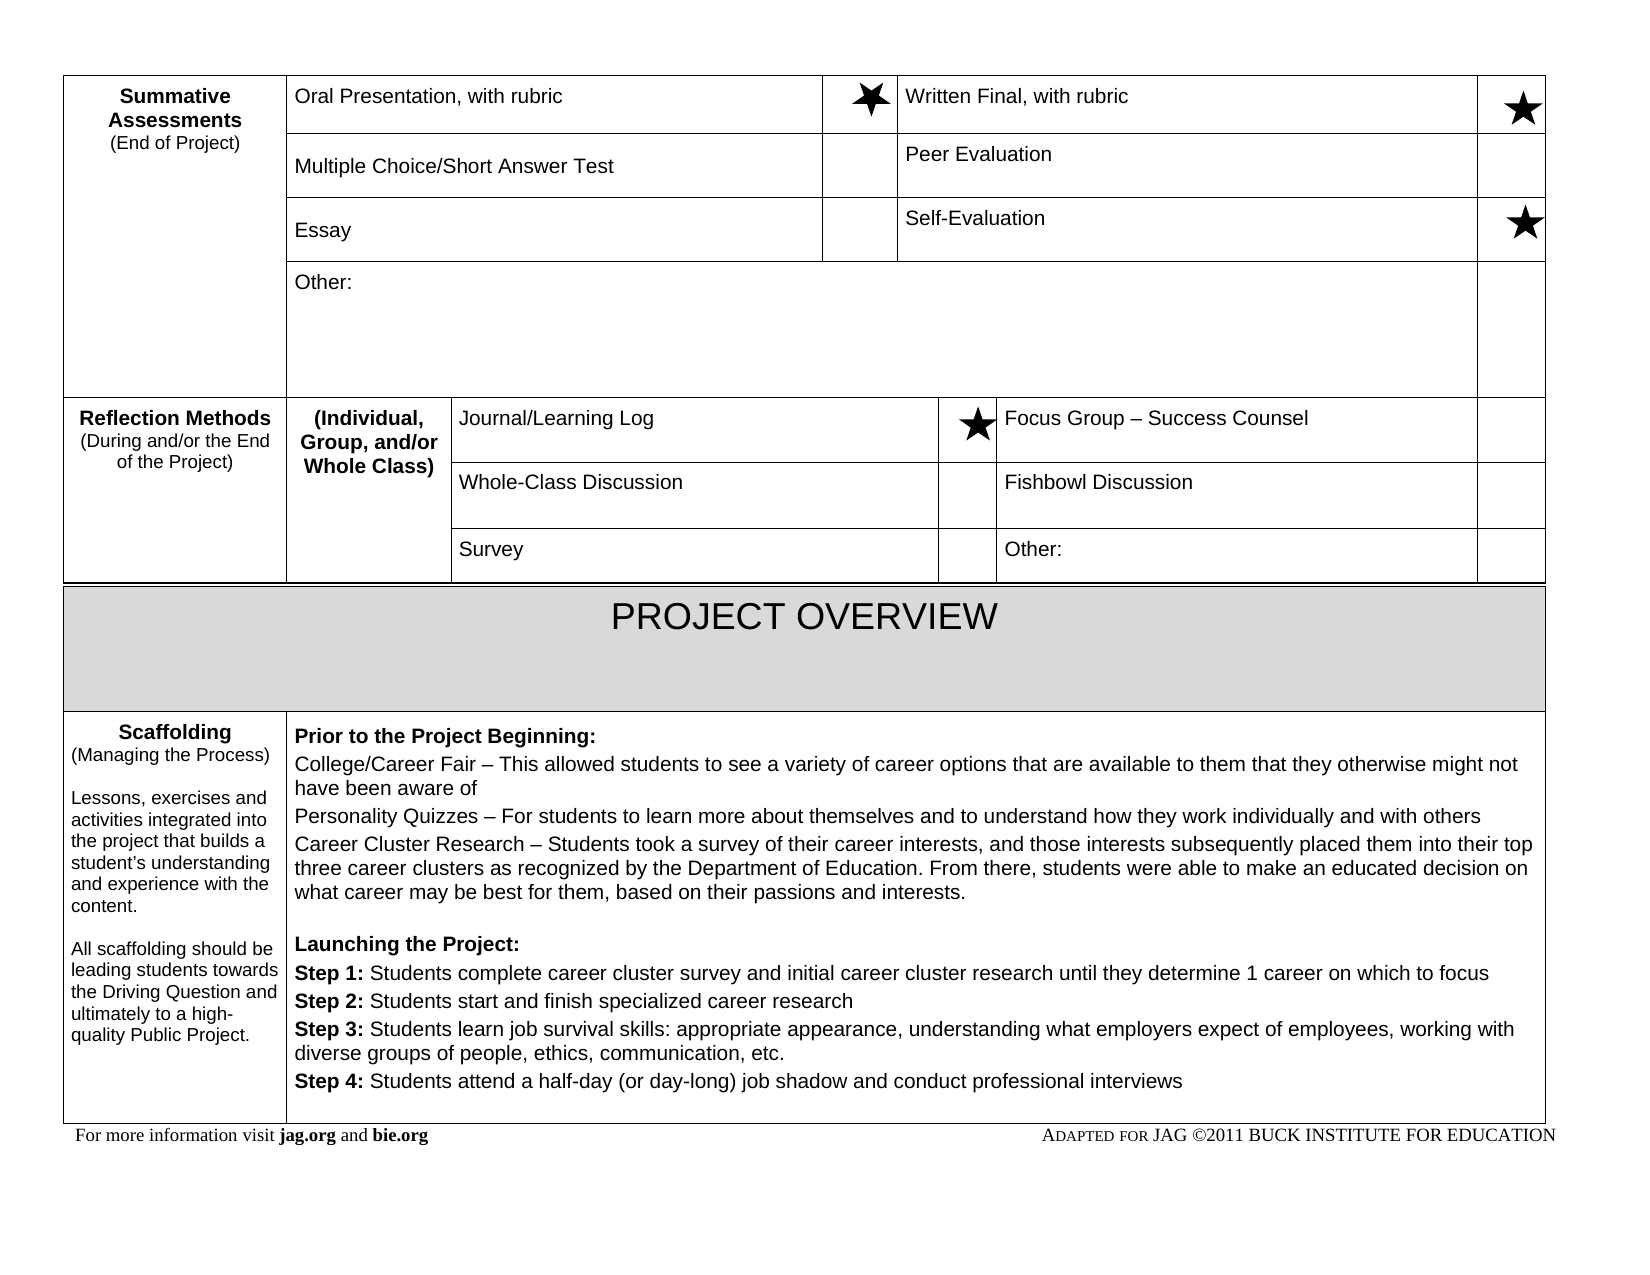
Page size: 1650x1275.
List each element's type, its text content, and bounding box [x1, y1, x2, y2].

table_cell [939, 529, 996, 582]
table_cell [1478, 198, 1545, 261]
table_cell Summative Assessments (End of Project) [64, 76, 286, 397]
table_cell [823, 198, 897, 261]
table_cell [823, 134, 897, 197]
table_cell (Individual, Group, and/or Whole Class) [287, 398, 451, 582]
table_cell Oral Presentation, with rubric [287, 76, 822, 133]
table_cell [64, 712, 286, 1123]
table_cell Survey [452, 529, 938, 582]
table_cell Written Final, with rubric [898, 76, 1477, 133]
table_cell [823, 76, 897, 133]
table_cell [939, 463, 996, 528]
table_cell Other: [287, 262, 1477, 397]
table_cell Essay [287, 198, 822, 261]
table_cell Journal/Learning Log [452, 398, 938, 462]
table_cell [1478, 134, 1545, 197]
table_cell Multiple Choice/Short Answer Test [287, 134, 822, 197]
table_header PROJECT OVERVIEW [64, 587, 1545, 711]
table_cell Fishbowl Discussion [997, 463, 1477, 528]
table_cell [1478, 262, 1545, 397]
table_cell [1478, 76, 1545, 133]
table_cell Self-Evaluation [898, 198, 1477, 261]
table_cell [939, 398, 996, 462]
table_cell Whole-Class Discussion [452, 463, 938, 528]
table_cell [1478, 529, 1545, 582]
table_cell Other: [997, 529, 1477, 582]
table_cell [1478, 398, 1545, 462]
table_cell Focus Group – Success Counsel [997, 398, 1477, 462]
table_cell Reflection Methods (During and/or the End of the Project) [64, 398, 286, 582]
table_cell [287, 712, 1545, 1123]
table_cell [1478, 463, 1545, 528]
table_cell Peer Evaluation [898, 134, 1477, 197]
